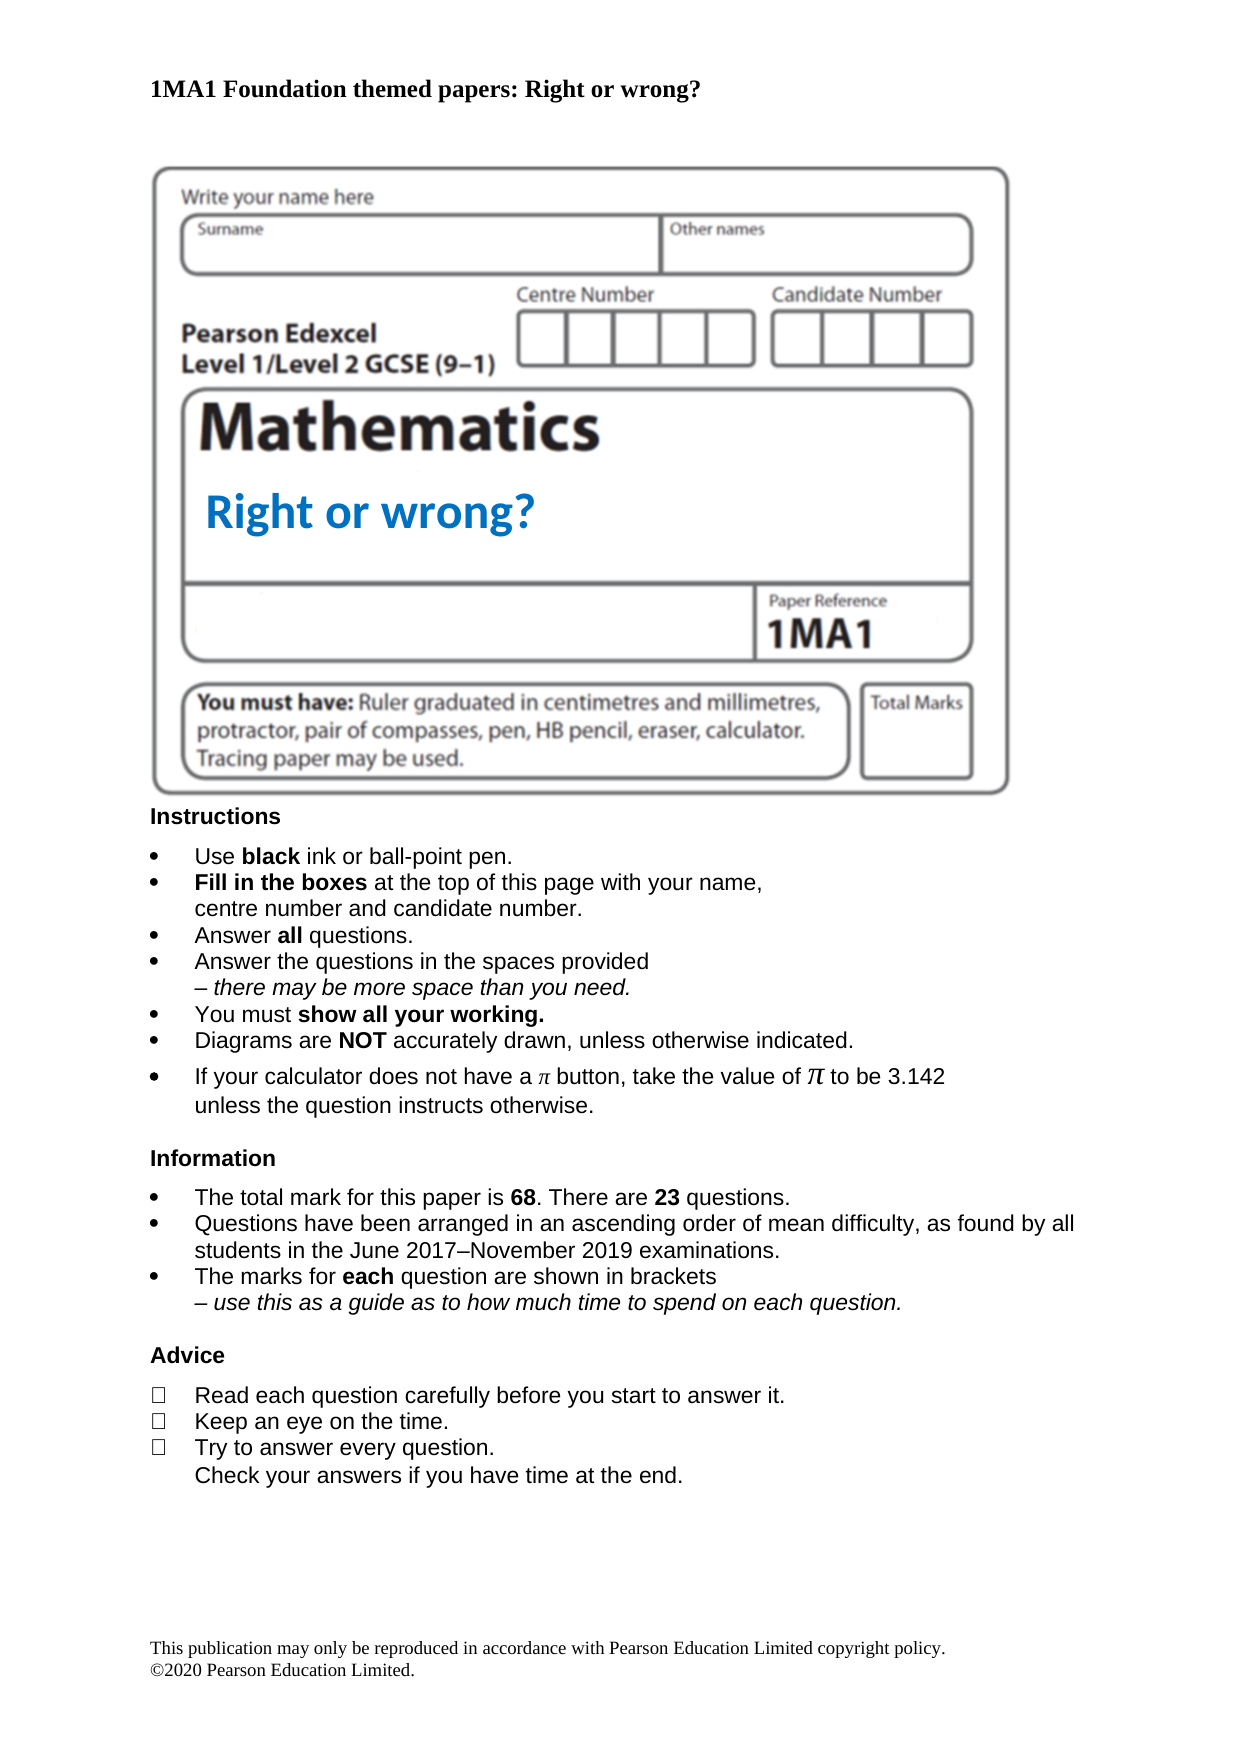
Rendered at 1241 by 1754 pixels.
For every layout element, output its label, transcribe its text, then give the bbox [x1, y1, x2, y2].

picture [150, 150, 1016, 804]
list Check your answers if you have time at the end. [150, 1461, 1090, 1489]
list Answer the questions in the spaces provided – there may be more space than you need. [150, 948, 1090, 1001]
list Use black ink or ball-point pen. [150, 843, 1090, 869]
list Try to answer every question. [150, 1434, 1090, 1461]
text Instructions [150, 803, 1090, 829]
list Questions have been arranged in an ascending order of mean difficulty, as found by all students in the June 2017–November 2019 examinations. [150, 1210, 1090, 1263]
list Diagrams are NOT accurately drawn, unless otherwise indicated. [150, 1027, 1090, 1053]
text Information [150, 1144, 1090, 1171]
list The total mark for this paper is 68. There are 23 questions. [150, 1184, 1090, 1210]
list Keep an eye on the time. [150, 1408, 1090, 1434]
list You must show all your working. [150, 1001, 1090, 1027]
list Answer all questions. [150, 922, 1090, 948]
text unless the question instructs otherwise. [150, 1092, 1090, 1118]
text Advice [150, 1342, 1090, 1368]
list The marks for each question are shown in brackets – use this as a guide as to how much time to spend on each question. [150, 1263, 1090, 1316]
list Read each question carefully before you start to answer it. [150, 1382, 1090, 1408]
list Fill in the boxes at the top of this page with your name, centre number and candidate number. [150, 869, 1090, 922]
list If your calculator does not have a π button, take the value of π to be 3.142 [150, 1053, 1090, 1092]
